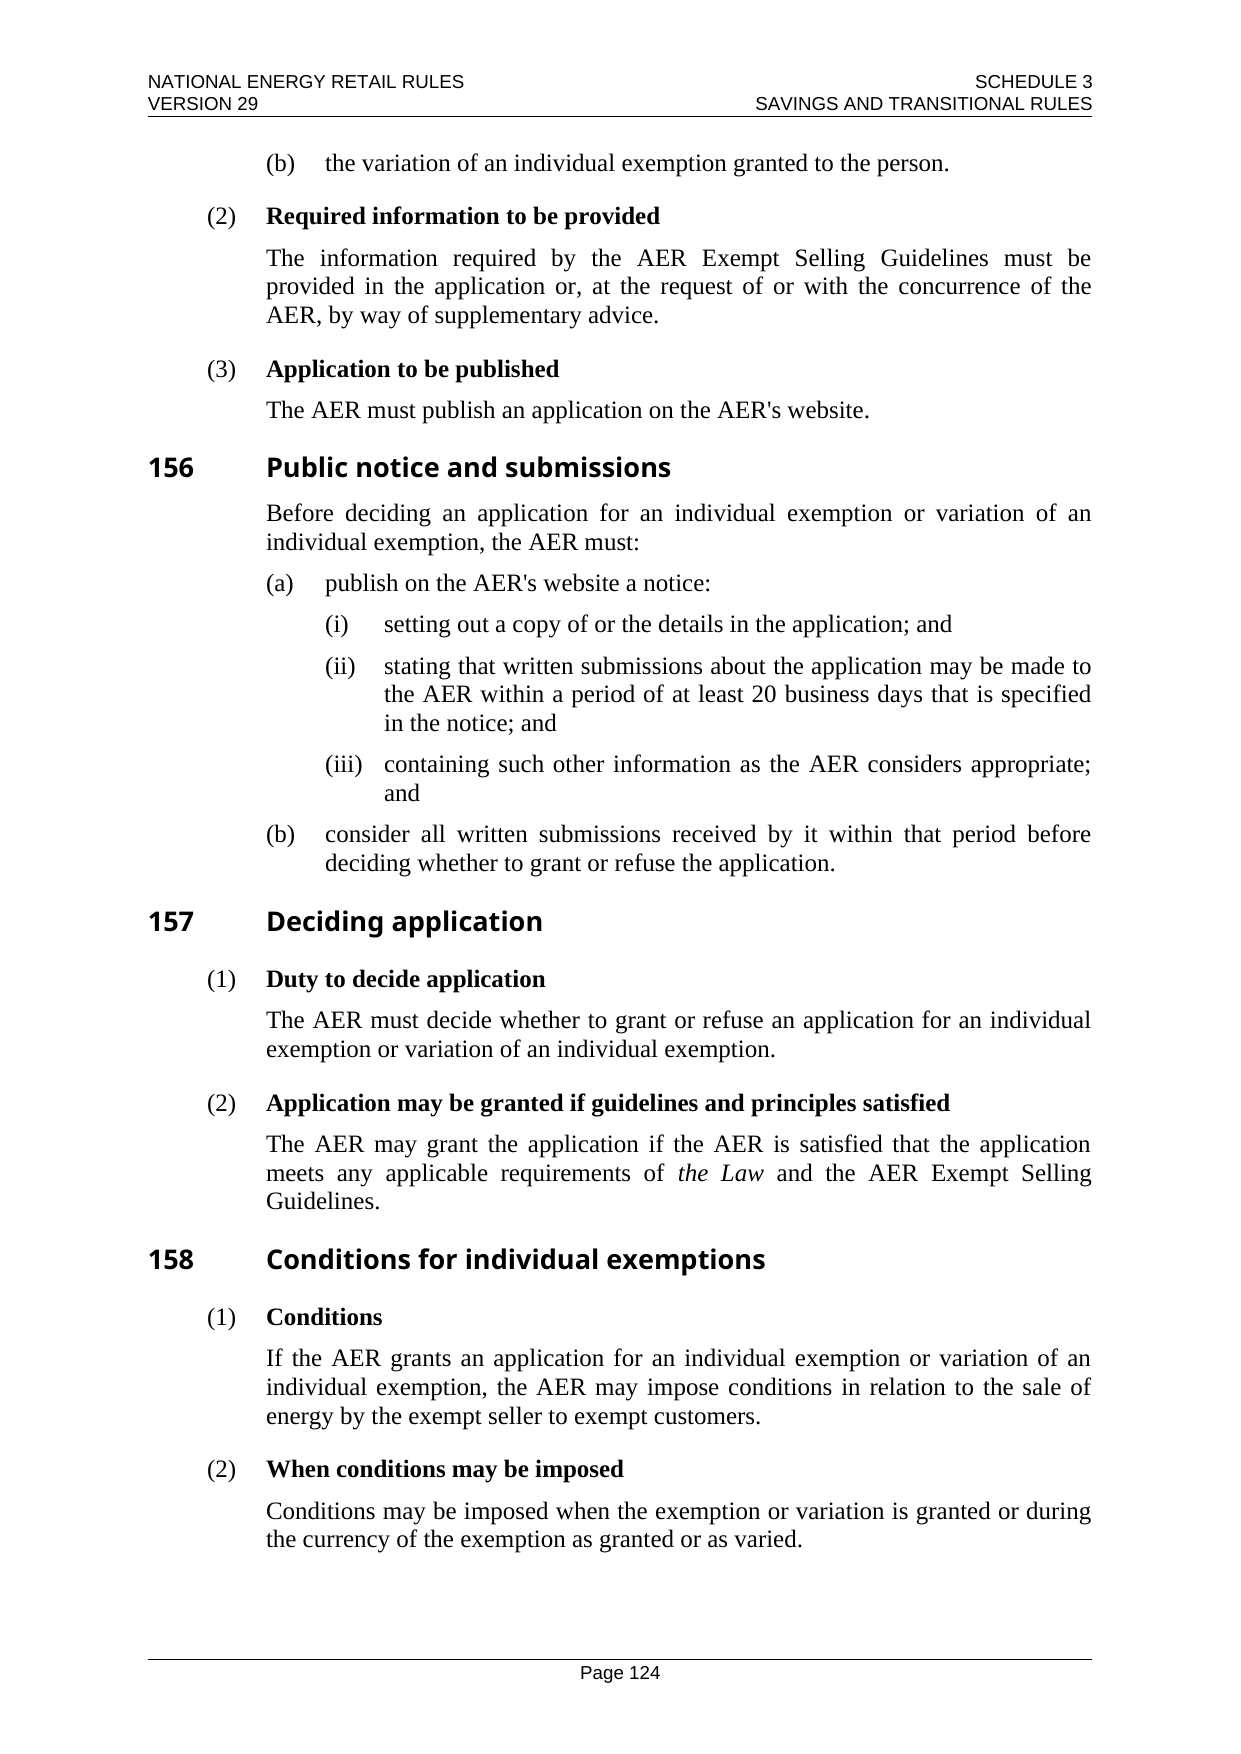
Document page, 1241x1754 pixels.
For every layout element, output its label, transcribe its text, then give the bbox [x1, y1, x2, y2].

title 156 Public notice and submissions [148, 449, 1092, 486]
text (2) When conditions may be imposed [207, 1454, 1092, 1483]
text The information required by the AER Exempt Selling Guidelines must be provided in the application or, at the request of or with the concurrence of the AER, by way of supplementary advice. [266, 243, 1092, 329]
text The AER must publish an application on the AER's website. [266, 395, 1092, 424]
list (ii) stating that written submissions about the application may be made to the AER within a period of at least 20 business days that is specified in the notice; and [325, 651, 1092, 737]
title 158 Conditions for individual exemptions [148, 1240, 1092, 1277]
list (iii) containing such other information as the AER considers appropriate; and [325, 749, 1092, 807]
list (b) the variation of an individual exemption granted to the person. [266, 148, 1092, 176]
text (2) Required information to be provided [207, 201, 1092, 230]
list (i) setting out a copy of or the details in the application; and [325, 609, 1092, 638]
text If the AER grants an application for an individual exemption or variation of an individual exemption, the AER may impose conditions in relation to the sale of energy by the exempt seller to exempt customers. [266, 1343, 1092, 1429]
list (a) publish on the AER's website a notice: [266, 568, 1092, 597]
text (1) Duty to decide application [207, 964, 1092, 993]
text (1) Conditions [207, 1302, 1092, 1331]
text Conditions may be imposed when the exemption or variation is granted or during the currency of the exemption as granted or as varied. [266, 1496, 1092, 1553]
text Before deciding an application for an individual exemption or variation of an individual exemption, the AER must: [266, 498, 1092, 556]
text The AER may grant the application if the AER is satisfied that the application meets any applicable requirements of the Law and the AER Exempt Selling Guidelines. [266, 1129, 1092, 1215]
title 157 Deciding application [148, 902, 1092, 939]
list (b) consider all written submissions received by it within that period before deciding whether to grant or refuse the application. [266, 819, 1092, 877]
text (3) Application to be published [207, 354, 1092, 383]
text (2) Application may be granted if guidelines and principles satisfied [207, 1088, 1092, 1116]
text The AER must decide whether to grant or refuse an application for an individual exemption or variation of an individual exemption. [266, 1005, 1092, 1063]
